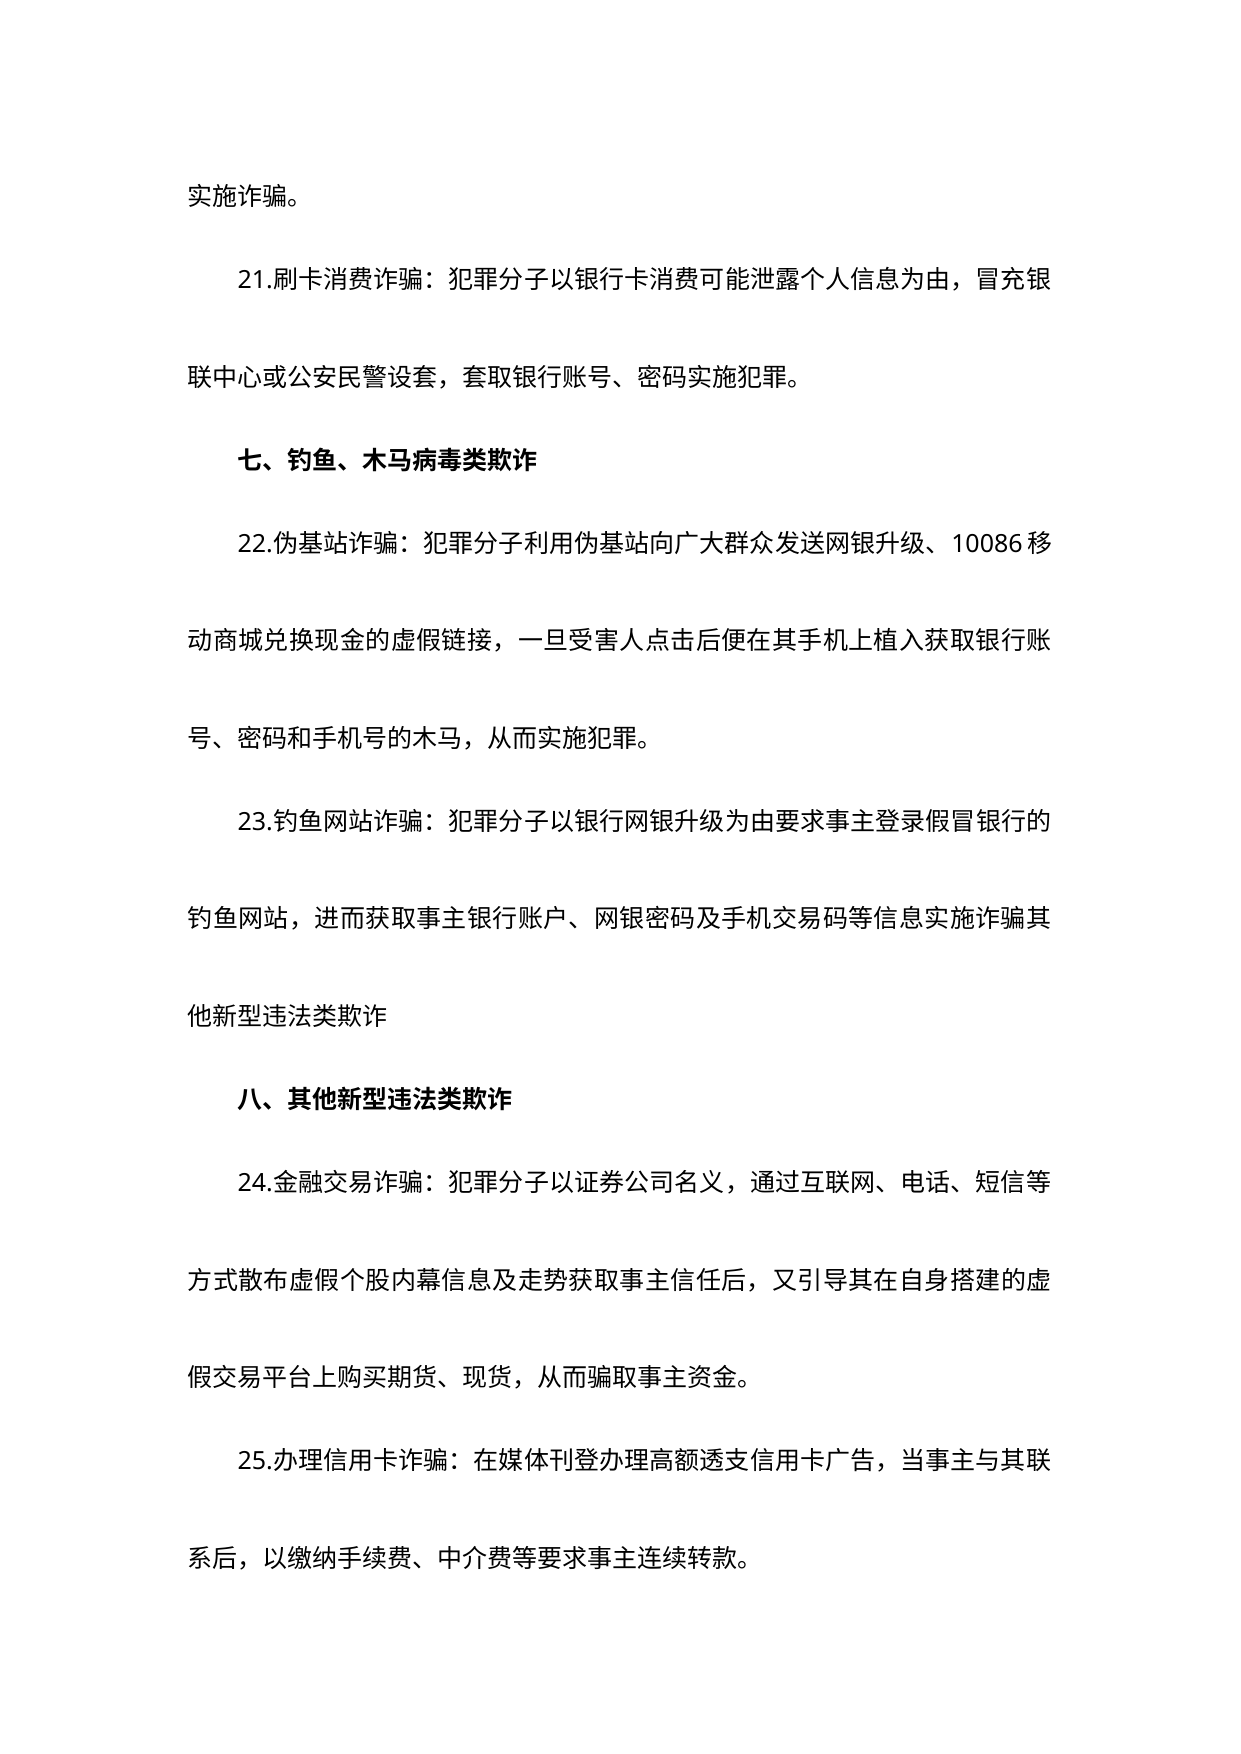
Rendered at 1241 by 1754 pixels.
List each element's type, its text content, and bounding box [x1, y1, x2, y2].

text 23.钓鱼网站诈骗：犯罪分子以银行网银升级为由要求事主登录假冒银行的钓鱼网站，进而获取事主银行账户、网银密码及手机交易码等信息实施诈骗其他新型违法类欺诈 [187, 787, 1053, 1047]
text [187, 162, 1053, 227]
text 22.伪基站诈骗：犯罪分子利用伪基站向广大群众发送网银升级、10086移动商城兑换现金的虚假链接，一旦受害人点击后便在其手机上植入获取银行账号、密码和手机号的木马，从而实施犯罪。 [187, 509, 1053, 769]
text 24.金融交易诈骗：犯罪分子以证券公司名义，通过互联网、电话、短信等方式散布虚假个股内幕信息及走势获取事主信任后，又引导其在自身搭建的虚假交易平台上购买期货、现货，从而骗取事主资金。 [187, 1148, 1053, 1408]
text 七、钓鱼、木马病毒类欺诈 [187, 426, 1053, 491]
text 21.刷卡消费诈骗：犯罪分子以银行卡消费可能泄露个人信息为由，冒充银联中心或公安民警设套，套取银行账号、密码实施犯罪。 [187, 245, 1053, 408]
text 25.办理信用卡诈骗：在媒体刊登办理高额透支信用卡广告，当事主与其联系后，以缴纳手续费、中介费等要求事主连续转款。 [187, 1426, 1053, 1589]
text 八、其他新型违法类欺诈 [187, 1065, 1053, 1130]
